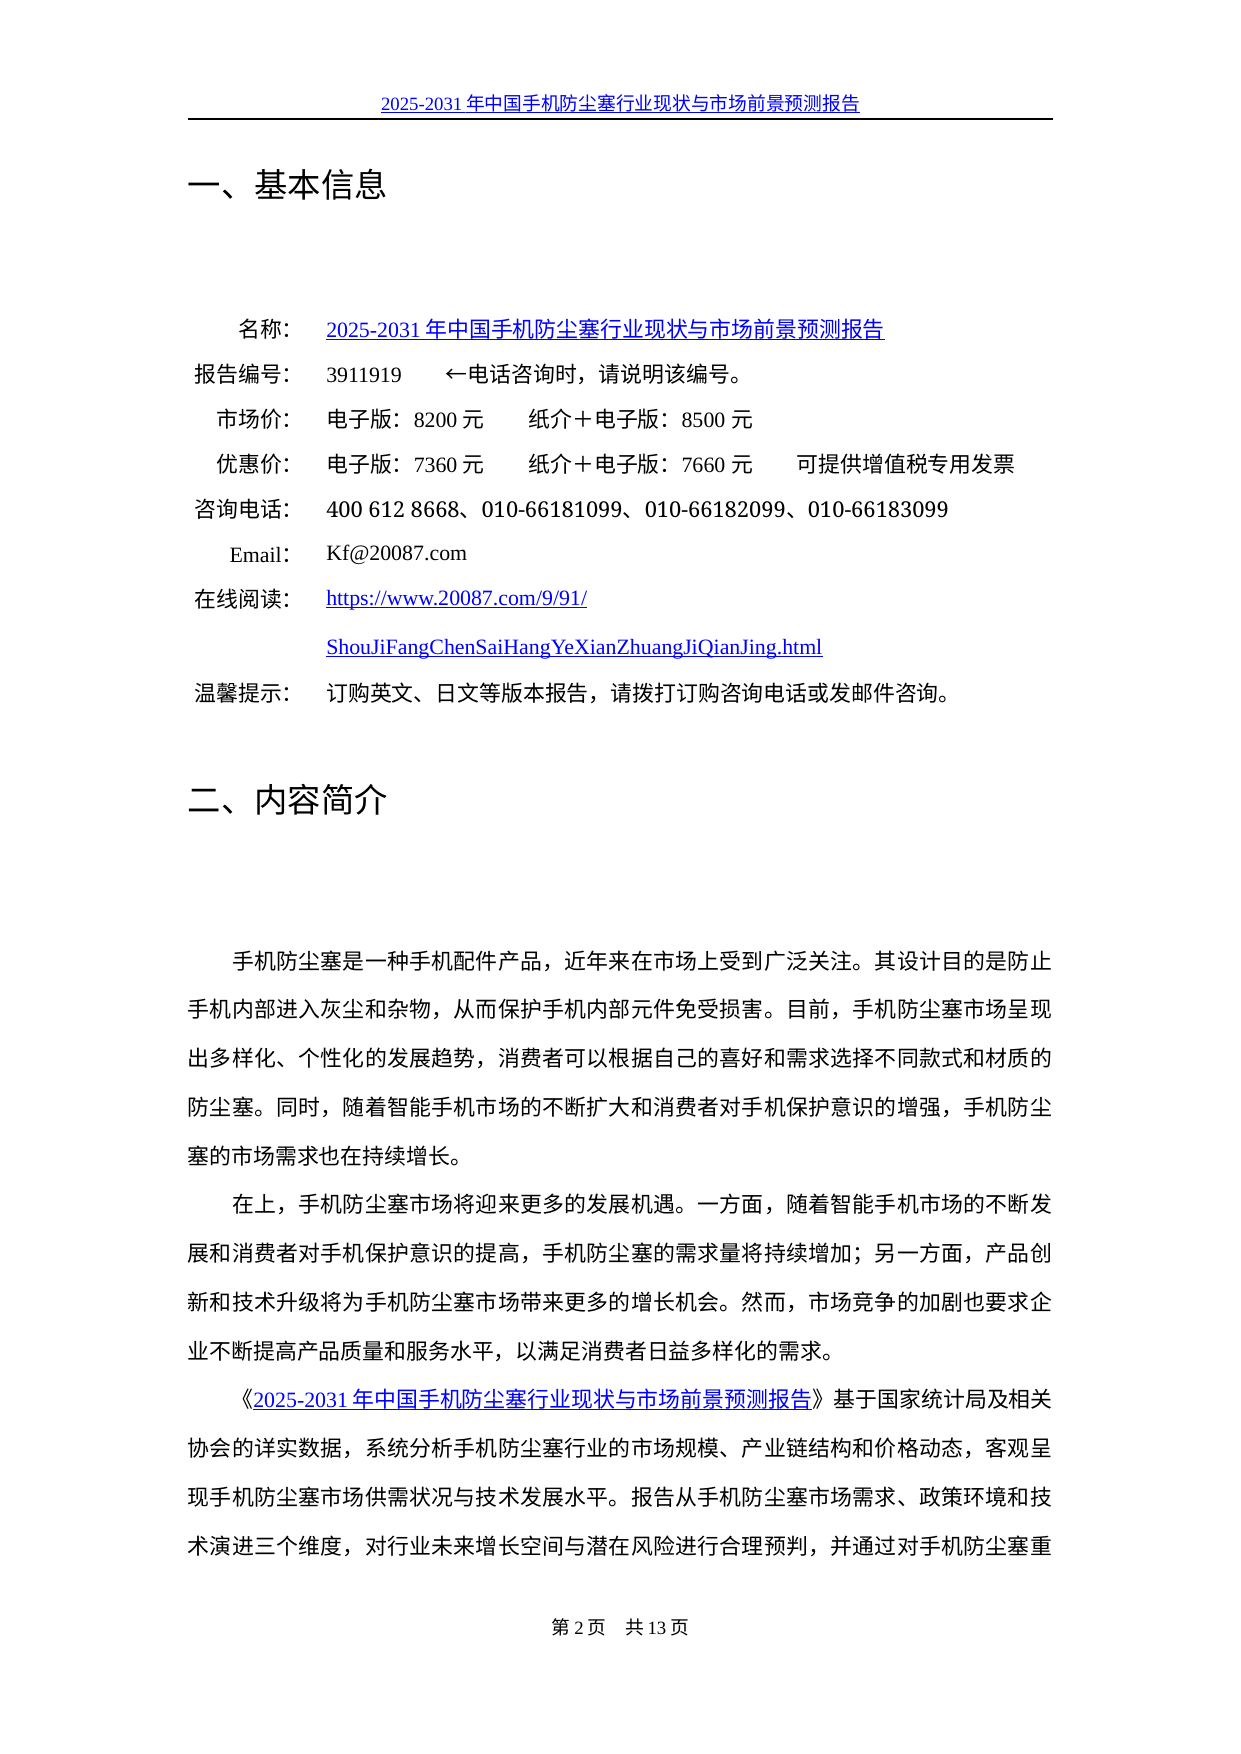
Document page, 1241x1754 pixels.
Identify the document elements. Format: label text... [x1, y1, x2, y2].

table_cell 3911919 ←电话咨询时，请说明该编号。 [315, 357, 1073, 402]
table_cell [315, 582, 1073, 675]
table_cell 电子版：7360 元 纸介＋电子版：7660 元 可提供增值税专用发票 [315, 447, 1073, 492]
table_header 名称： [167, 312, 315, 357]
table_cell 订购英文、日文等版本报告，请拨打订购咨询电话或发邮件咨询。 [315, 675, 1073, 720]
table_cell 400 612 8668、010-66181099、010-66182099、010-66183099 [315, 492, 1073, 537]
table_header 2025-2031年中国手机防尘塞行业现状与市场前景预测报告 [315, 312, 1073, 357]
title 一、基本信息 [187, 150, 1053, 215]
table_cell 温馨提示： [167, 675, 315, 720]
table_cell Kf@20087.com [315, 537, 1073, 582]
table_cell 优惠价： [167, 447, 315, 492]
table_cell 电子版：8200 元 纸介＋电子版：8500 元 [315, 402, 1073, 447]
table_cell 在线阅读： [167, 582, 315, 675]
table_cell Email： [167, 537, 315, 582]
title 二、内容简介 [187, 766, 1053, 831]
table_cell 报告编号： [167, 357, 315, 402]
table_cell 市场价： [167, 402, 315, 447]
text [187, 943, 1053, 1561]
table_cell 咨询电话： [167, 492, 315, 537]
